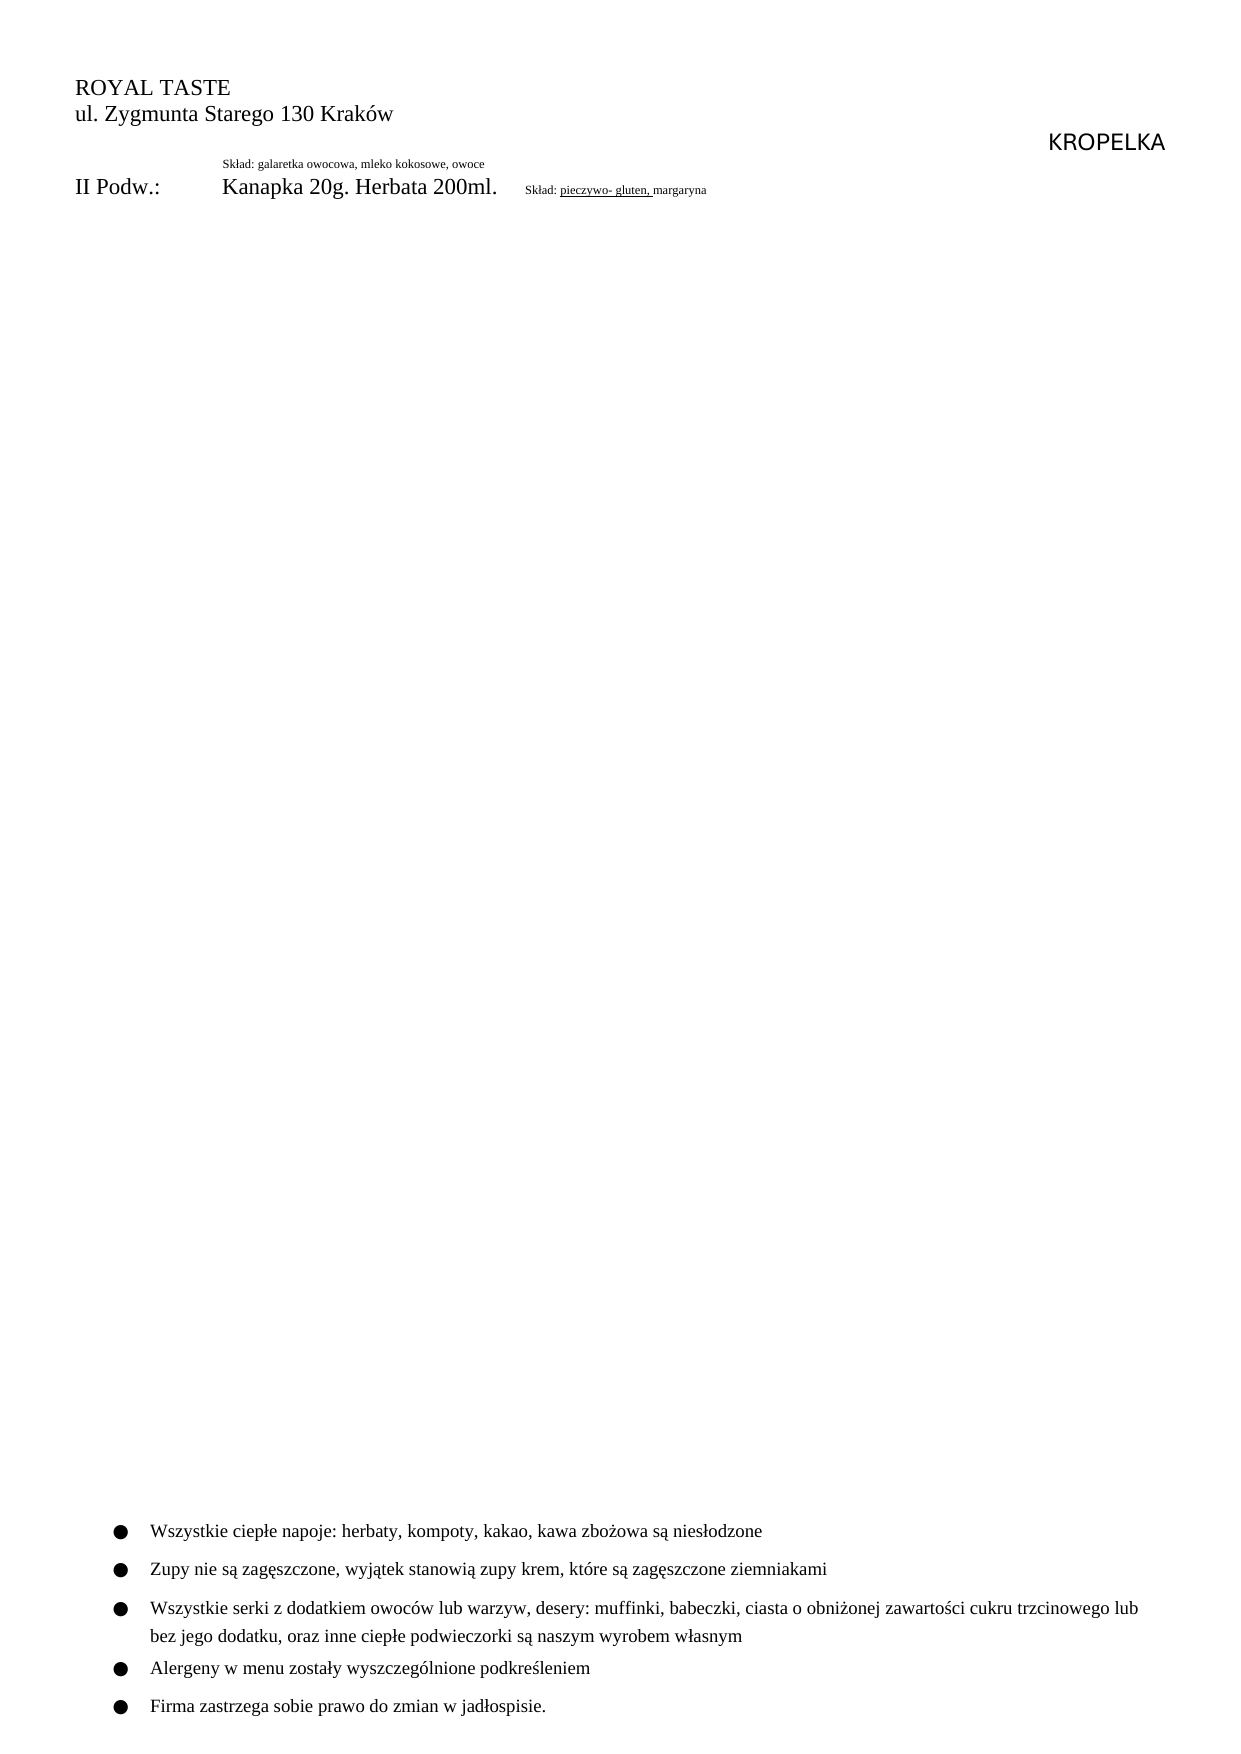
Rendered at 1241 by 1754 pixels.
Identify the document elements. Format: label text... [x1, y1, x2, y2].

text Skład: galaretka owocowa, mleko kokosowe, owoce [149, 157, 1165, 171]
text II Podw.: Kanapka 20g. Herbata 200ml. Skład: pieczywo- gluten, margaryna [75, 173, 1165, 200]
